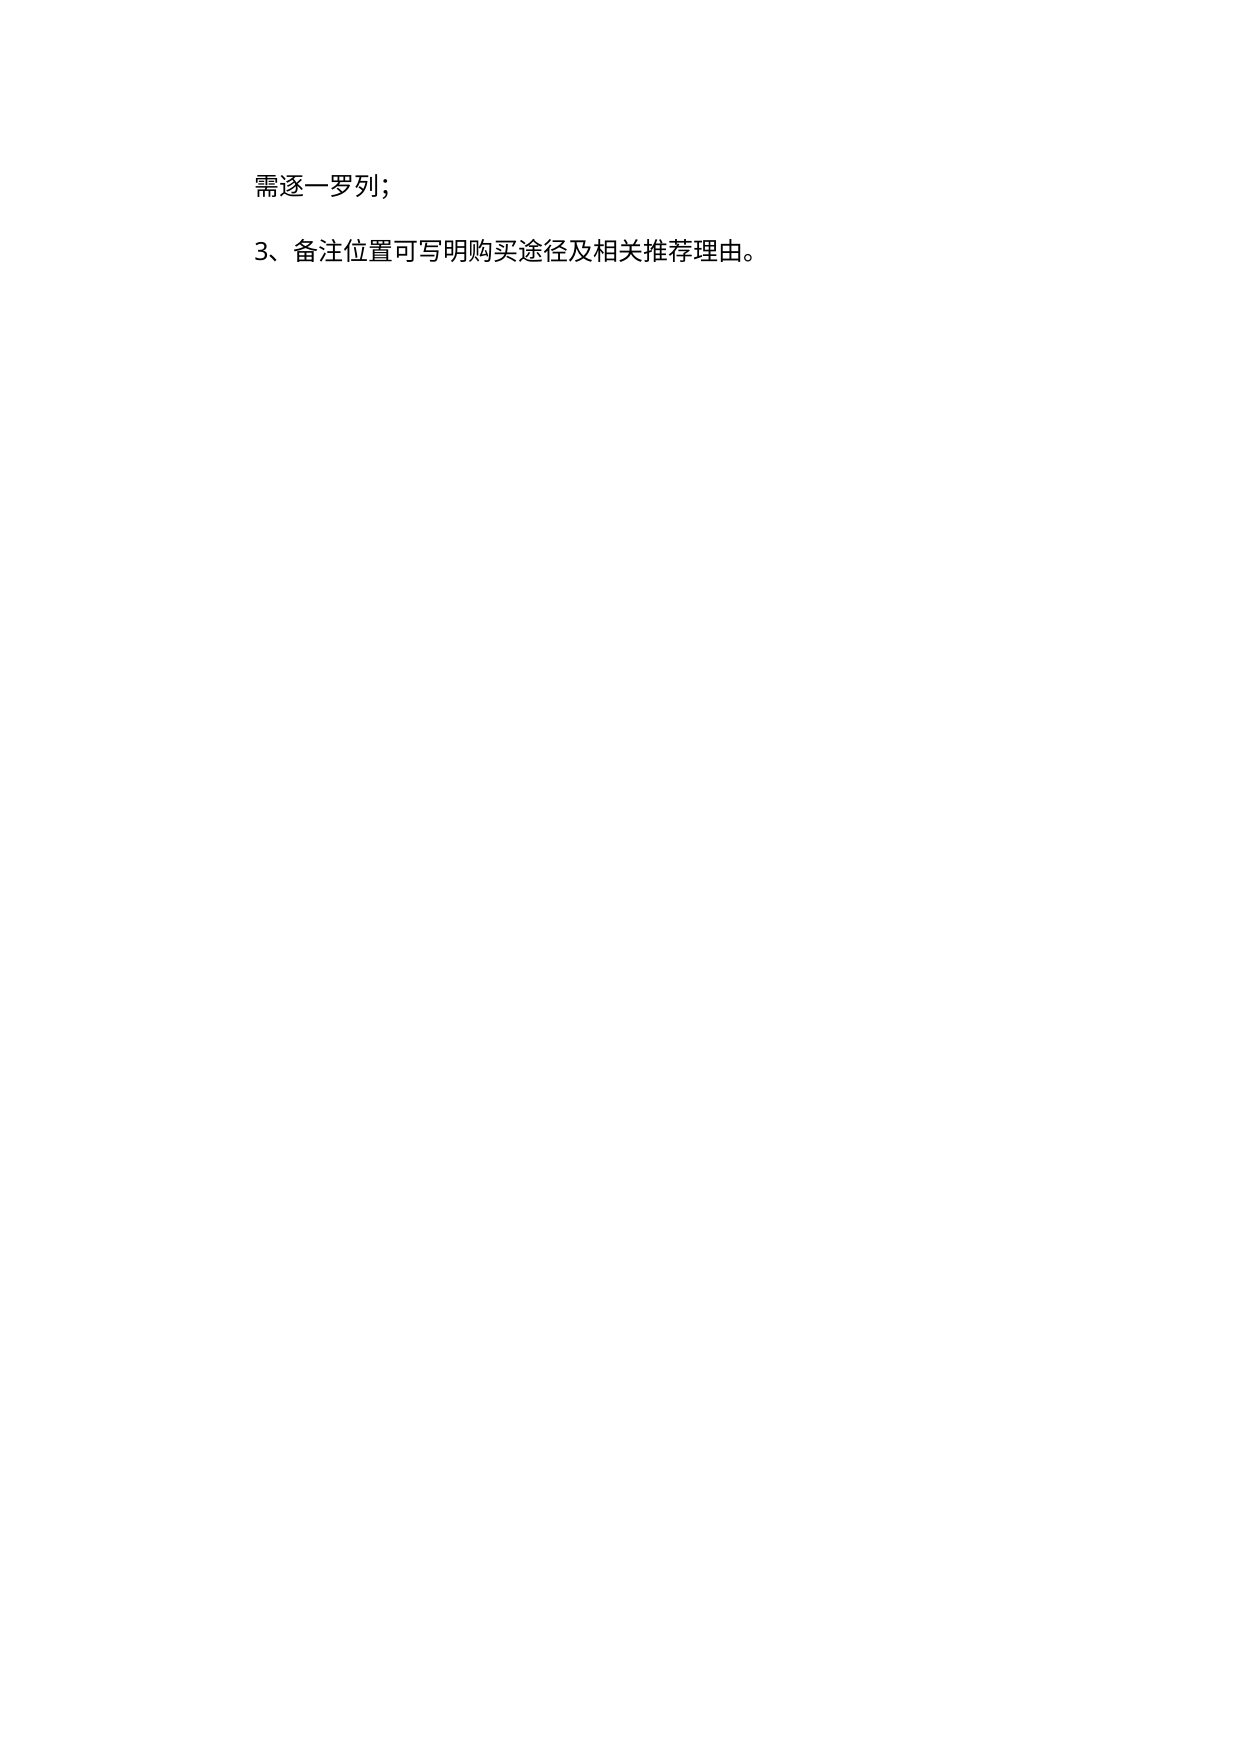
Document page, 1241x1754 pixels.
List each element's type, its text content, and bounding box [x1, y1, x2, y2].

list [254, 152, 1059, 217]
list 备注位置可写明购买途径及相关推荐理由。 [254, 217, 1059, 282]
